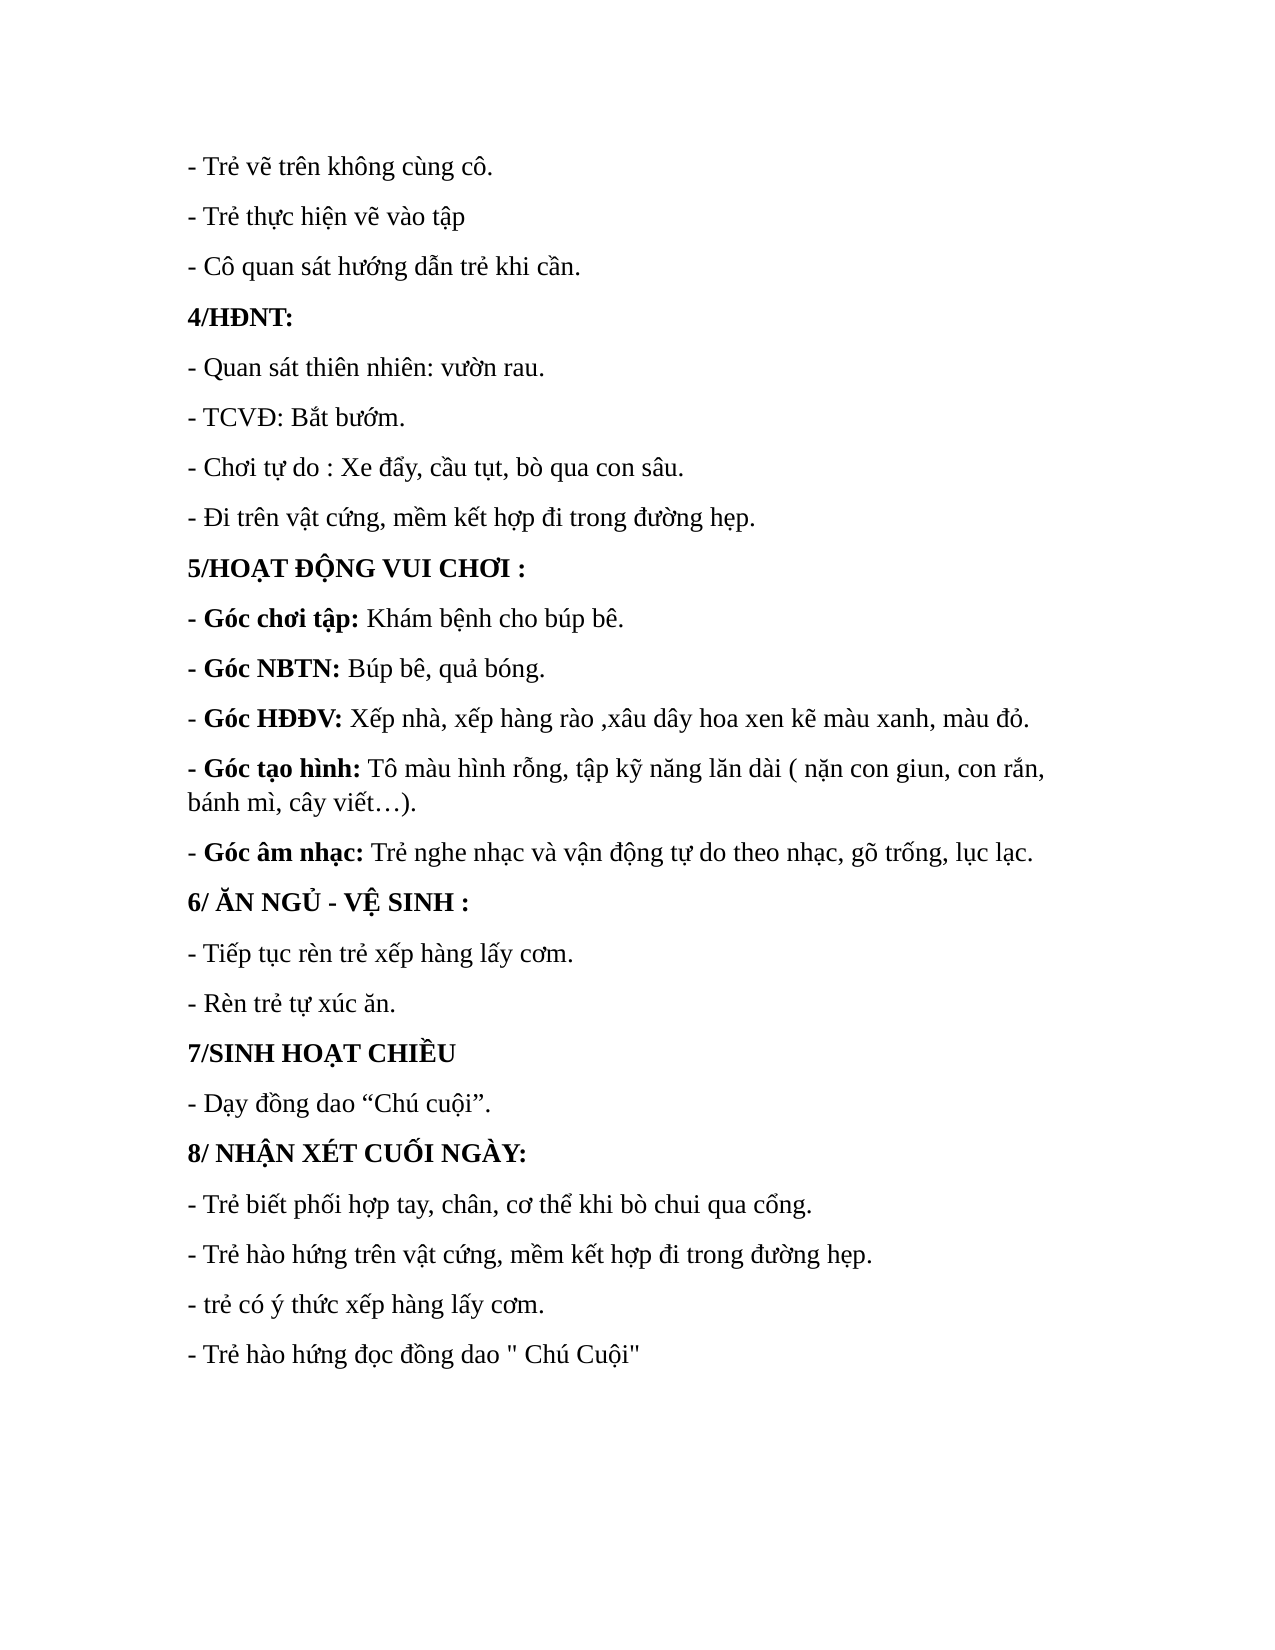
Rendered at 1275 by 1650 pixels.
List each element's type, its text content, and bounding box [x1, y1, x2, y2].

text - Trẻ hào hứng trên vật cứng, mềm kết hợp đi trong đường hẹp. [187, 1238, 1087, 1269]
text - Quan sát thiên nhiên: vườn rau. [187, 351, 1087, 382]
text 5/HOẠT ĐỘNG VUI CHƠI : [187, 552, 1087, 583]
text - Góc tạo hình: Tô màu hình rỗng, tập kỹ năng lăn dài ( nặn con giun, con rắn, bánh mì, cây viết…). [187, 752, 1087, 817]
text - Đi trên vật cứng, mềm kết hợp đi trong đường hẹp. [187, 501, 1087, 533]
text - Góc NBTN: Búp bê, quả bóng. [187, 652, 1087, 683]
text 6/ ĂN NGỦ - VỆ SINH : [187, 886, 1087, 918]
text - Cô quan sát hướng dẫn trẻ khi cần. [187, 250, 1087, 282]
text - Góc HĐĐV: Xếp nhà, xếp hàng rào ,xâu dây hoa xen kẽ màu xanh, màu đỏ. [187, 702, 1087, 733]
text - Góc chơi tập: Khám bệnh cho búp bê. [187, 602, 1087, 633]
text - Góc âm nhạc: Trẻ nghe nhạc và vận động tự do theo nhạc, gõ trống, lục lạc. [187, 836, 1087, 867]
text - trẻ có ý thức xếp hàng lấy cơm. [187, 1288, 1087, 1319]
text - Trẻ hào hứng đọc đồng dao " Chú Cuội" [187, 1338, 1087, 1369]
text 7/SINH HOẠT CHIỀU [187, 1037, 1087, 1068]
text 4/HĐNT: [187, 301, 1087, 332]
text - Dạy đồng dao “Chú cuội”. [187, 1087, 1087, 1118]
text - Rèn trẻ tự xúc ăn. [187, 987, 1087, 1018]
text - Tiếp tục rèn trẻ xếp hàng lấy cơm. [187, 937, 1087, 968]
text - Trẻ biết phối hợp tay, chân, cơ thể khi bò chui qua cổng. [187, 1188, 1087, 1219]
text - TCVĐ: Bắt bướm. [187, 401, 1087, 432]
text - Trẻ thực hiện vẽ vào tập [187, 200, 1087, 231]
text - Chơi tự do : Xe đẩy, cầu tụt, bò qua con sâu. [187, 451, 1087, 482]
text - Trẻ vẽ trên không cùng cô. [187, 150, 1087, 181]
text 8/ NHẬN XÉT CUỐI NGÀY: [187, 1137, 1087, 1169]
